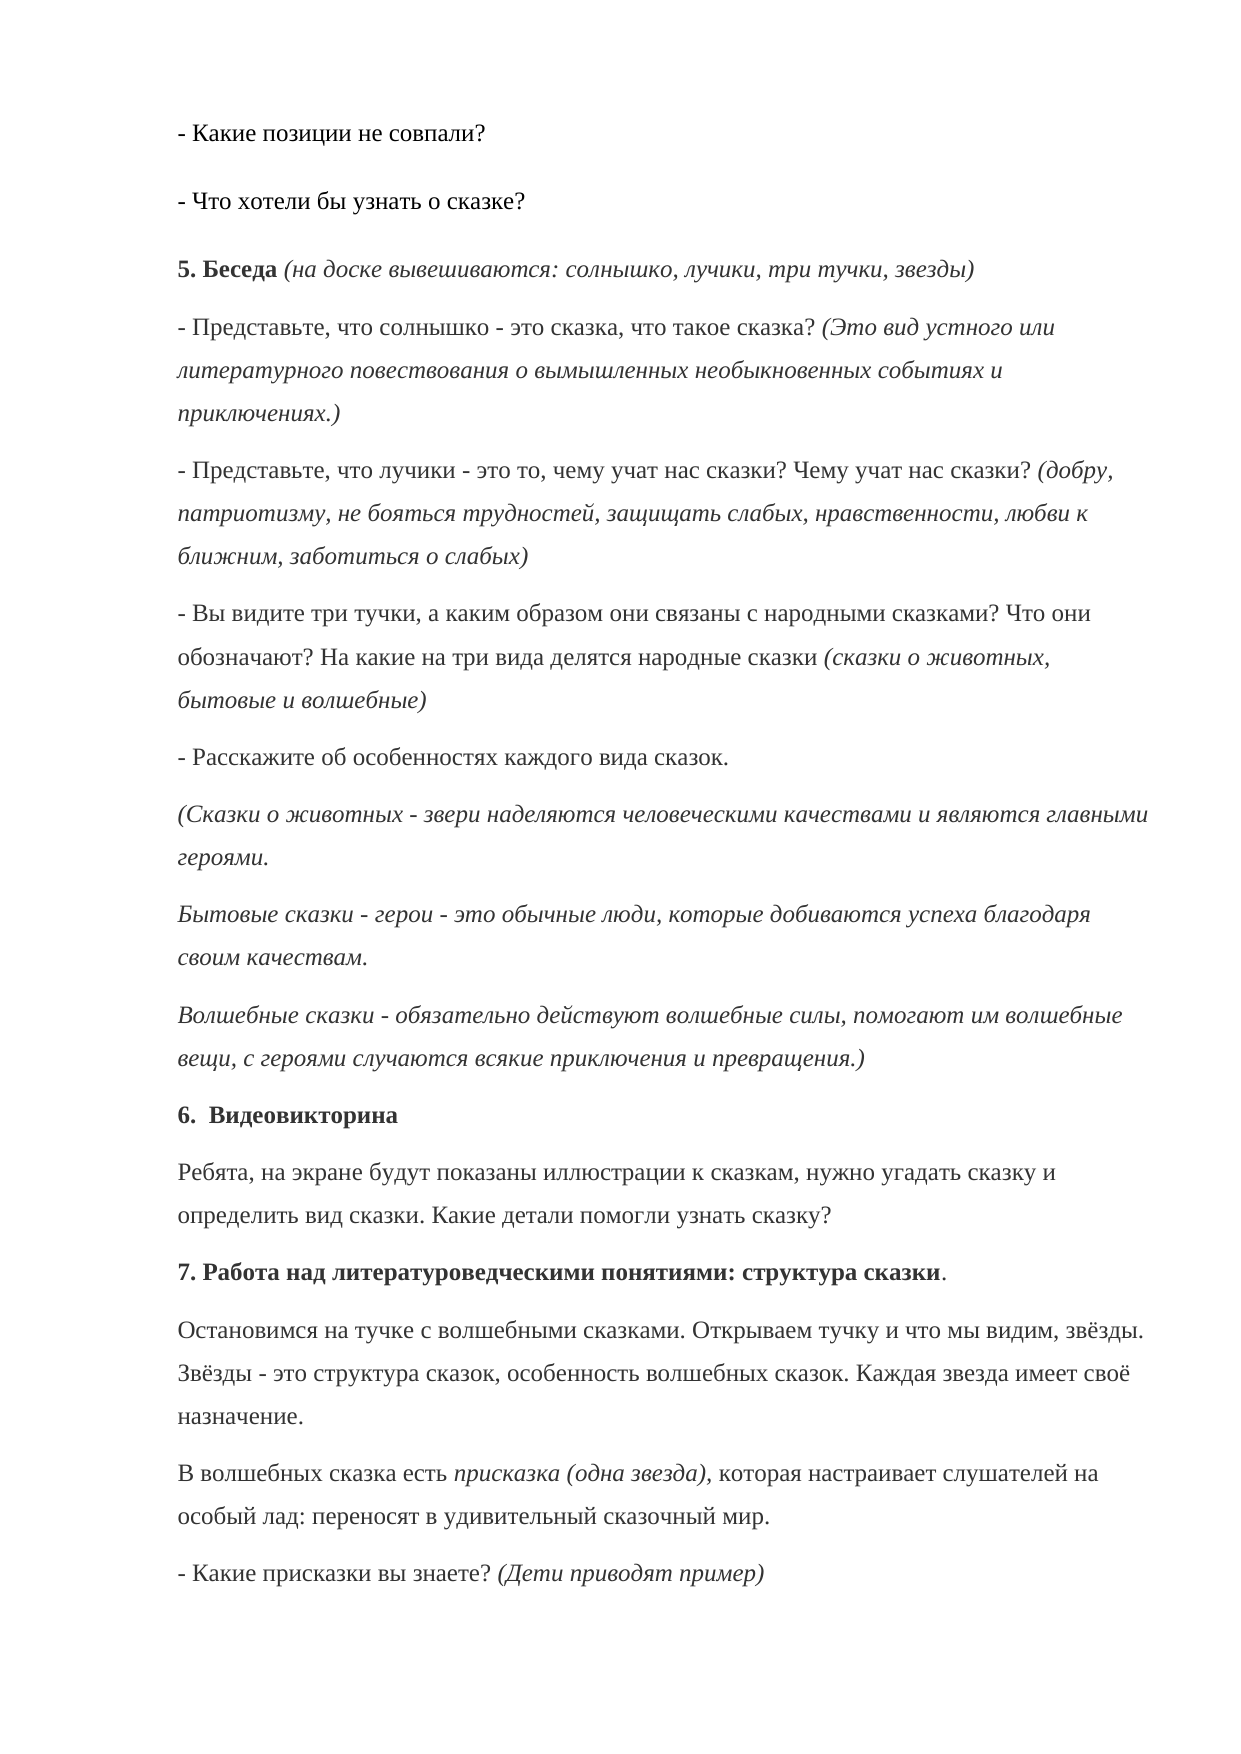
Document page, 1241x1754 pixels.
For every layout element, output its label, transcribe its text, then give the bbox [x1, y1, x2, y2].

text - Вы видите три тучки, а каким образом они связаны с народными сказками? Что они обозначают? На какие на три вида делятся народные сказки (сказки о животных, бытовые и волшебные) [177, 598, 1152, 713]
text - Представьте, что лучики - это то, чему учат нас сказки? Чему учат нас сказки? (добру, патриотизму, не бояться трудностей, защищать слабых, нравственности, любви к ближним, заботиться о слабых) [177, 455, 1152, 570]
text 7. Работа над литературоведческими понятиями: структура сказки. [177, 1257, 1152, 1286]
text - Какие позиции не совпали? [177, 118, 1152, 147]
text (Сказки о животных - звери наделяются человеческими качествами и являются главными героями. [177, 799, 1152, 871]
text - Расскажите об особенностях каждого вида сказок. [177, 742, 1152, 771]
text Ребята, на экране будут показаны иллюстрации к сказкам, нужно угадать сказку и определить вид сказки. Какие детали помогли узнать сказку? [177, 1157, 1152, 1229]
text - Представьте, что солнышко - это сказка, что такое сказка? (Это вид устного или литературного повествования о вымышленных необыкновенных событиях и приключениях.) [177, 312, 1152, 427]
text Бытовые сказки - герои - это обычные люди, которые добиваются успеха благодаря своим качествам. [177, 899, 1152, 971]
text 5. Беседа (на доске вывешиваются: солнышко, лучики, три тучки, звезды) [177, 254, 1152, 283]
text Волшебные сказки - обязательно действуют волшебные силы, помогают им волшебные вещи, с героями случаются всякие приключения и превращения.) [177, 1000, 1152, 1072]
text В волшебных сказка есть присказка (одна звезда), которая настраивает слушателей на особый лад: переносят в удивительный сказочный мир. [177, 1458, 1152, 1530]
text - Какие присказки вы знаете? (Дети приводят пример) [177, 1558, 1152, 1587]
text Остановимся на тучке с волшебными сказками. Открываем тучку и что мы видим, звёзды. Звёзды - это структура сказок, особенность волшебных сказок. Каждая звезда имеет своё назначение. [177, 1315, 1152, 1430]
text - Что хотели бы узнать о сказке? [177, 186, 1152, 215]
text 6. Видеовикторина [177, 1100, 1152, 1129]
